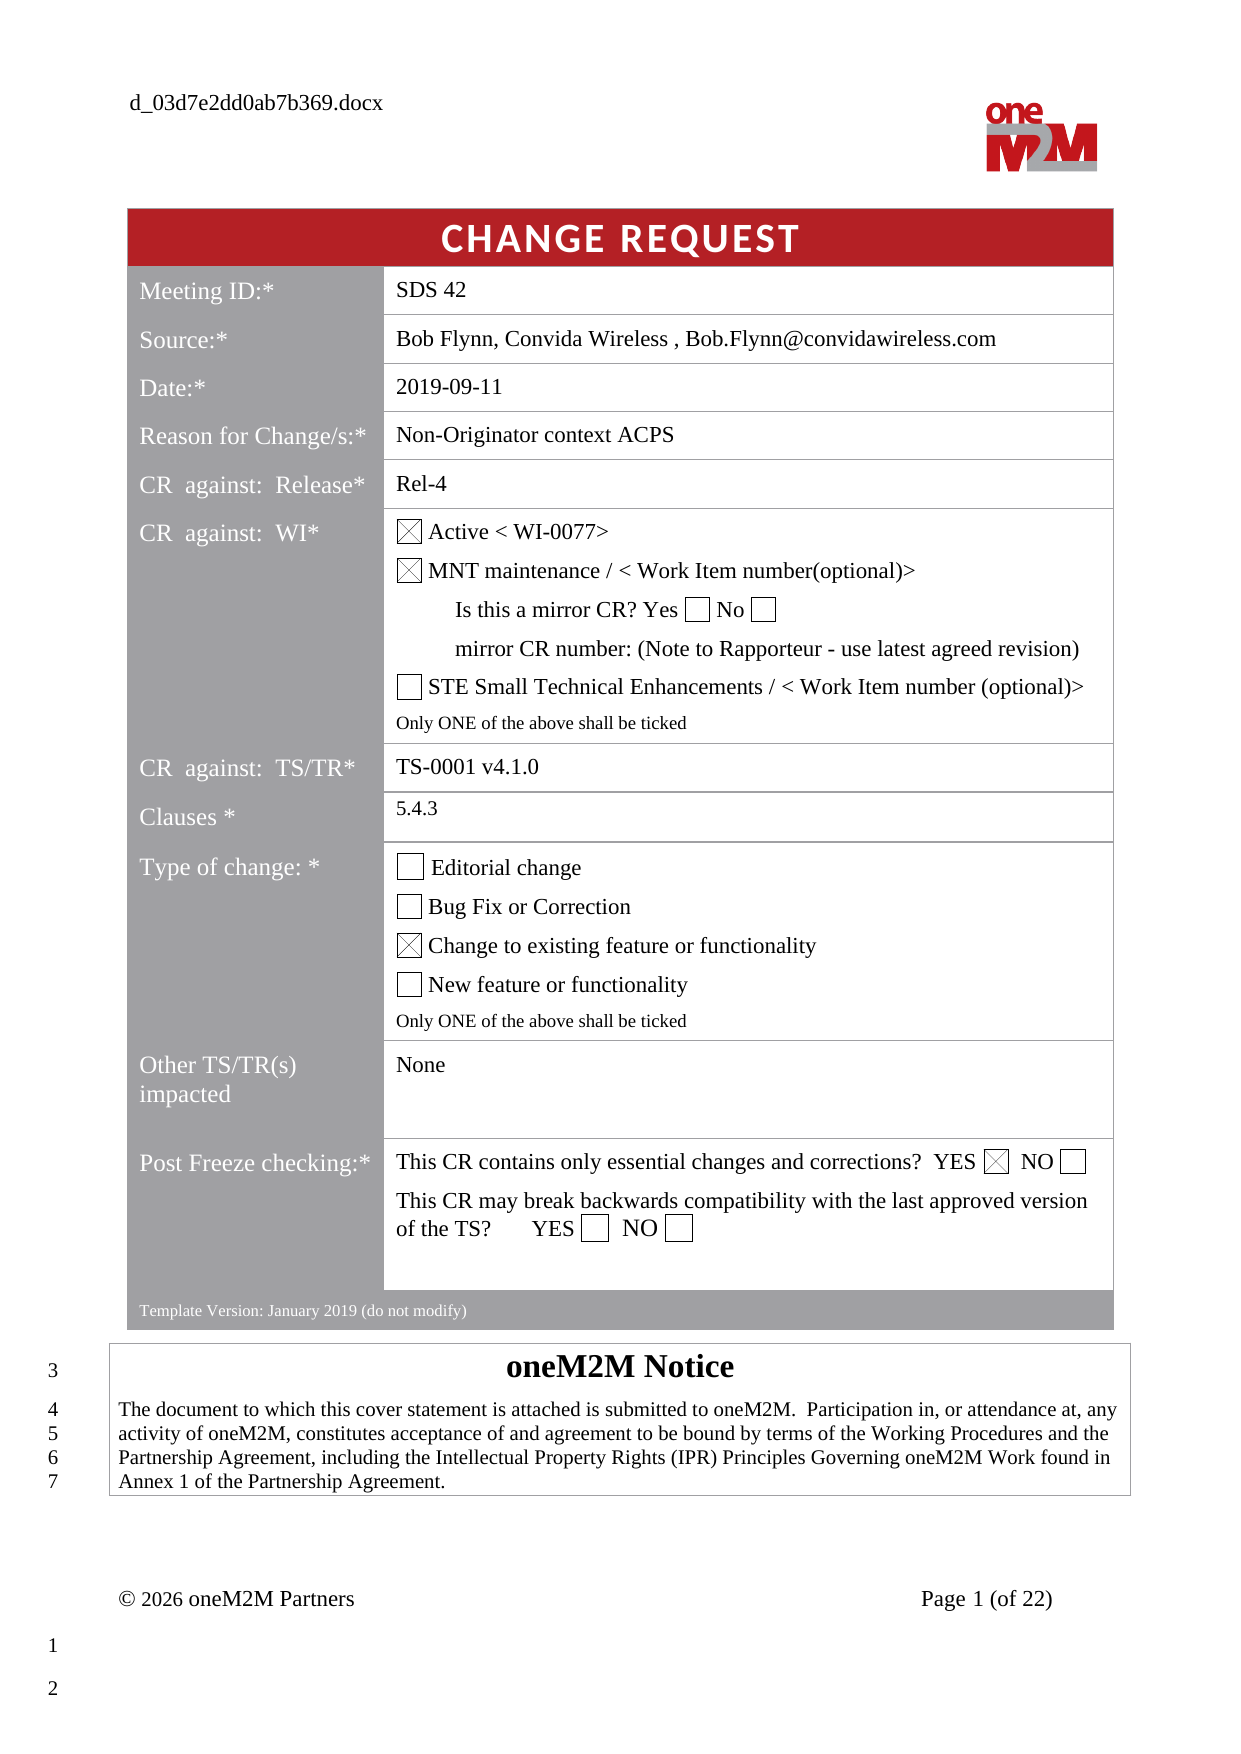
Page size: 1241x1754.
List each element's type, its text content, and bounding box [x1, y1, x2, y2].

table_cell Non-Originator context ACPS [384, 412, 1113, 459]
table_cell CR against: Release* [128, 460, 383, 508]
table_cell TS-0001 v4.1.0 [384, 744, 1113, 791]
table_cell SDS 42 [384, 267, 1113, 314]
table_cell Reason for Change/s:* [128, 412, 383, 459]
table_cell This CR contains only essential changes and corrections? YES NO This CR may break backwards compatibility with the last approved version of the TS? YES NO [384, 1139, 1113, 1290]
table_cell None [384, 1041, 1113, 1138]
table_cell Template Version: January 2019 (do not modify) [128, 1291, 1113, 1329]
table_cell Editorial change Bug Fix or Correction Change to existing feature or functionality New feature or functionality Only ONE of the above shall be ticked [384, 843, 1113, 1040]
table_cell Type of change: * [128, 843, 383, 1040]
table_cell 2019-09-11 [384, 364, 1113, 411]
picture [972, 88, 1111, 187]
text The document to which this cover statement is attached is submitted to oneM2M. Participation in, or attendance at, any activity of oneM2M, constitutes acceptance of and agreement to be bound by terms of the Working Procedures and the Partnership Agreement, including the Intellectual Property Rights (IPR) Principles Governing oneM2M Work found in Annex 1 of the Partnership Agreement. [110, 1393, 1130, 1495]
table_cell Clauses * [128, 793, 383, 841]
table_header CHANGE REQUEST [128, 209, 1113, 266]
table_cell CR against: WI* [128, 509, 383, 743]
table_cell Rel-4 [384, 460, 1113, 508]
table_cell 5.4.3 [384, 793, 1113, 841]
table_cell Other TS/TR(s) impacted [128, 1041, 383, 1138]
table_cell Date:* [128, 364, 383, 411]
table_cell Bob Flynn, Convida Wireless , Bob.Flynn@convidawireless.com [384, 315, 1113, 363]
table_cell Active < WI-0077> MNT maintenance / < Work Item number(optional)> Is this a mirror CR? Yes No mirror CR number: (Note to Rapporteur - use latest agreed revision) STE Small Technical Enhancements / < Work Item number (optional)> Only ONE of the above shall be ticked [384, 509, 1113, 743]
text oneM2M Notice [110, 1344, 1130, 1384]
table_cell CR against: TS/TR* [128, 744, 383, 791]
table_cell Meeting ID:* [128, 267, 383, 314]
table_cell Post Freeze checking:* [128, 1139, 383, 1290]
table_cell Source:* [128, 315, 383, 363]
